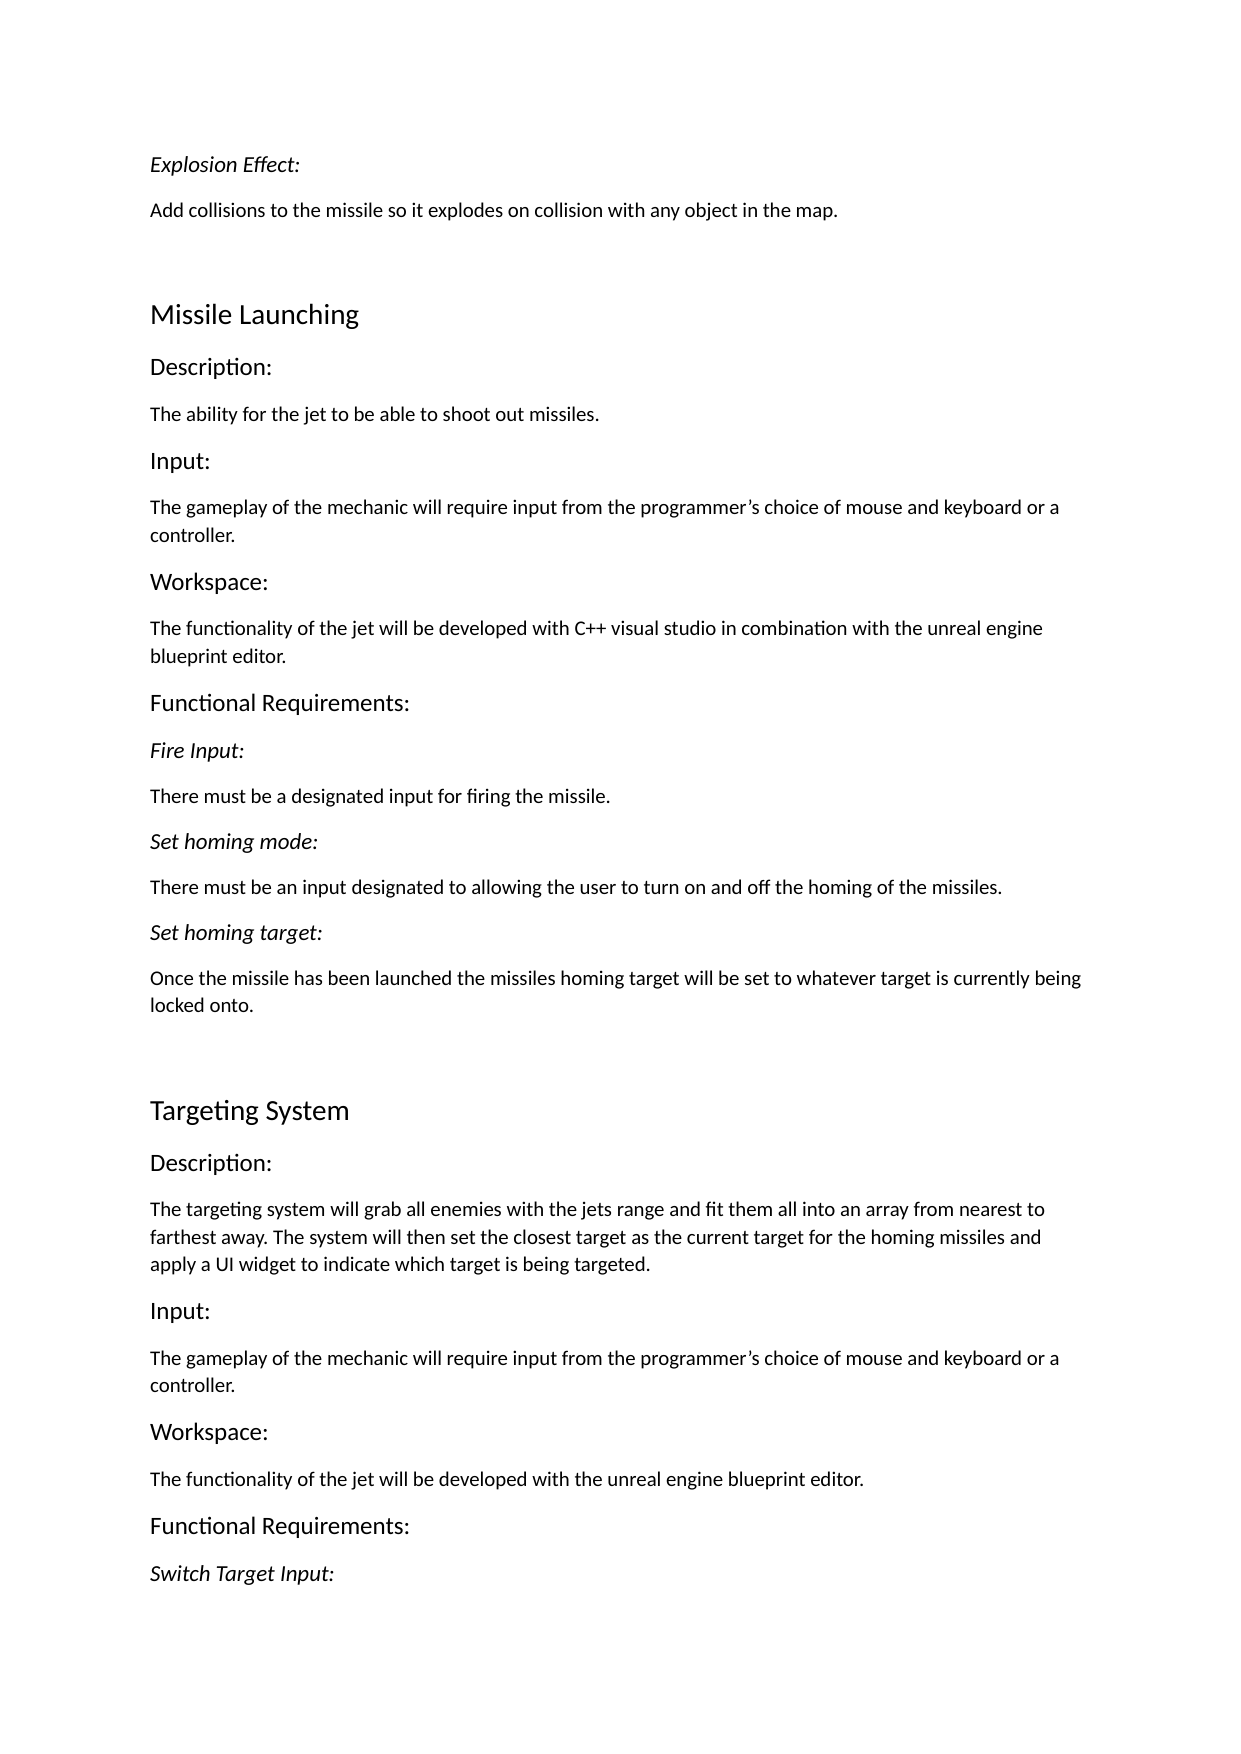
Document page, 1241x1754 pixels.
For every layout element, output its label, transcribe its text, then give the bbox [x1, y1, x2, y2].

text There must be an input designated to allowing the user to turn on and off the homing of the missiles. [150, 874, 1090, 900]
text Set homing mode: [150, 827, 1090, 855]
text The functionality of the jet will be developed with the unreal engine blueprint editor. [150, 1466, 1090, 1491]
text Fire Input: [150, 736, 1090, 764]
text The gameplay of the mechanic will require input from the programmer’s choice of mouse and keyboard or a controller. [150, 1345, 1090, 1398]
text Input: [150, 1295, 1090, 1326]
text Once the missile has been launched the missiles homing target will be set to whatever target is currently being locked onto. [150, 965, 1090, 1018]
text Description: [150, 1147, 1090, 1177]
text Input: [150, 445, 1090, 475]
text Functional Requirements: [150, 1510, 1090, 1541]
text Set homing target: [150, 918, 1090, 946]
text Workspace: [150, 1416, 1090, 1447]
text Functional Requirements: [150, 687, 1090, 717]
text There must be a designated input for firing the missile. [150, 783, 1090, 809]
text Workspace: [150, 566, 1090, 596]
text The targeting system will grab all enemies with the jets range and fit them all into an array from nearest to farthest away. The system will then set the closest target as the current target for the homing missiles and apply a UI widget to indicate which target is being targeted. [150, 1196, 1090, 1277]
text Switch Target Input: [150, 1559, 1090, 1588]
text The ability for the jet to be able to shoot out missiles. [150, 401, 1090, 426]
text Explosion Effect: [150, 150, 1090, 178]
text Add collisions to the missile so it explodes on collision with any object in the map. [150, 197, 1090, 222]
text Targeting System [150, 1092, 1090, 1127]
text The gameplay of the mechanic will require input from the programmer’s choice of mouse and keyboard or a controller. [150, 494, 1090, 547]
text Description: [150, 351, 1090, 382]
text The functionality of the jet will be developed with C++ visual studio in combination with the unreal engine blueprint editor. [150, 615, 1090, 668]
text Missile Launching [150, 296, 1090, 332]
